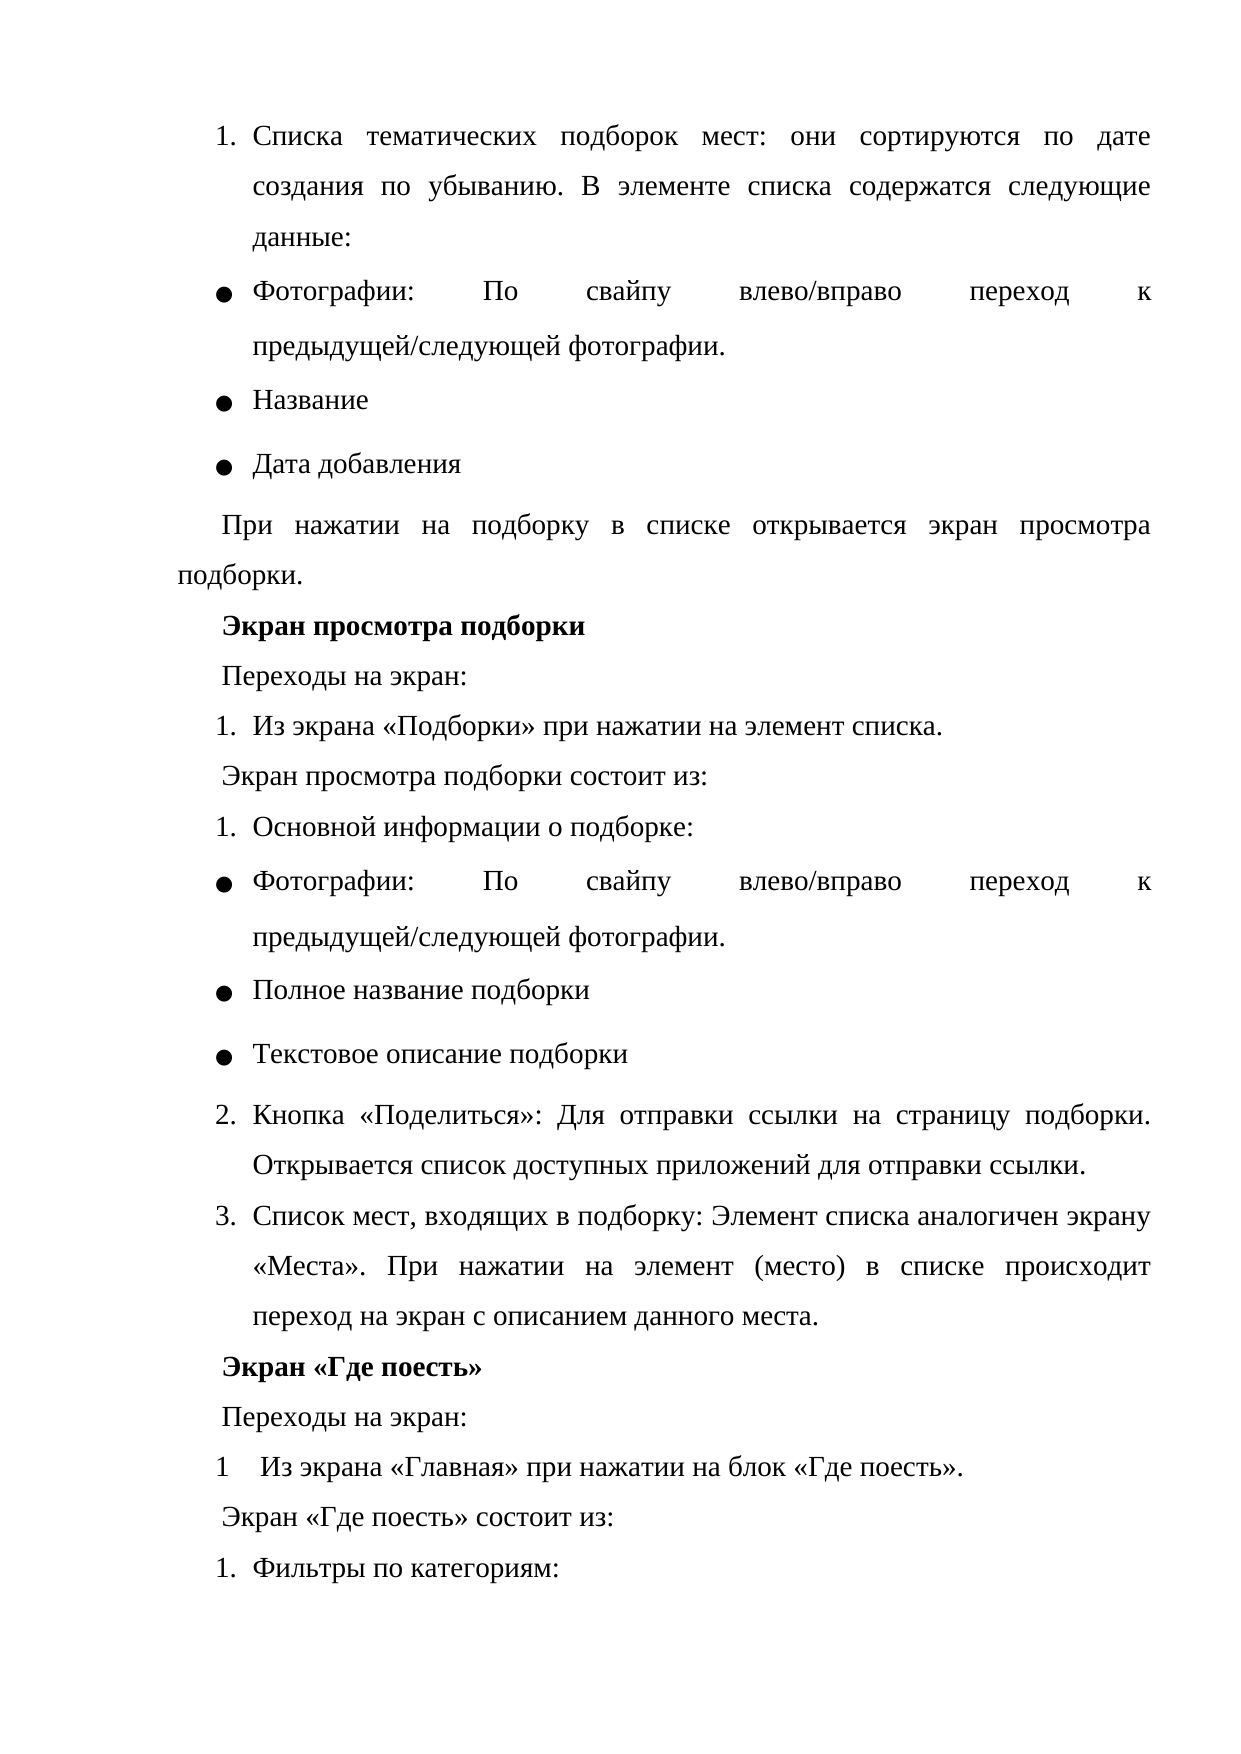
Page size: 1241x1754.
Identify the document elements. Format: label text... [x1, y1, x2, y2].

list Фотографии: По свайпу влево/вправо переход к предыдущей/следующей фотографии. [215, 269, 1152, 362]
list Фотографии: По свайпу влево/вправо переход к предыдущей/следующей фотографии. [215, 859, 1152, 952]
list Список мест, входящих в подборку: Элемент списка аналогичен экрану «Места». При нажатии на элемент (место) в списке происходит переход на экран с описанием данного места. [215, 1198, 1152, 1332]
text Экран «Где поесть» состоит из: [177, 1499, 1152, 1533]
text Экран просмотра подборки [177, 608, 1152, 641]
text Переходы на экран: [177, 1399, 1152, 1432]
list Полное название подборки [215, 969, 1152, 1012]
text Экран «Где поесть» [177, 1349, 1152, 1382]
list Текстовое описание подборки [215, 1033, 1152, 1076]
list Списка тематических подборок мест: они сортируются по дате создания по убыванию. В элементе списка содержатся следующие данные: [215, 118, 1152, 252]
text При нажатии на подборку в списке открывается экран просмотра подборки. [177, 507, 1152, 591]
list Из экрана «Подборки» при нажатии на элемент списка. [215, 708, 1152, 742]
list Фильтры по категориям: [215, 1550, 1152, 1583]
list Кнопка «Поделиться»: Для отправки ссылки на страницу подборки. Открывается список доступных приложений для отправки ссылки. [215, 1097, 1152, 1181]
list Из экрана «Главная» при нажатии на блок «Где поесть». [215, 1449, 1152, 1483]
list Дата добавления [215, 443, 1152, 486]
text Переходы на экран: [177, 658, 1152, 691]
list Название [215, 379, 1152, 422]
list Основной информации о подборке: [215, 809, 1152, 842]
text Экран просмотра подборки состоит из: [177, 758, 1152, 792]
